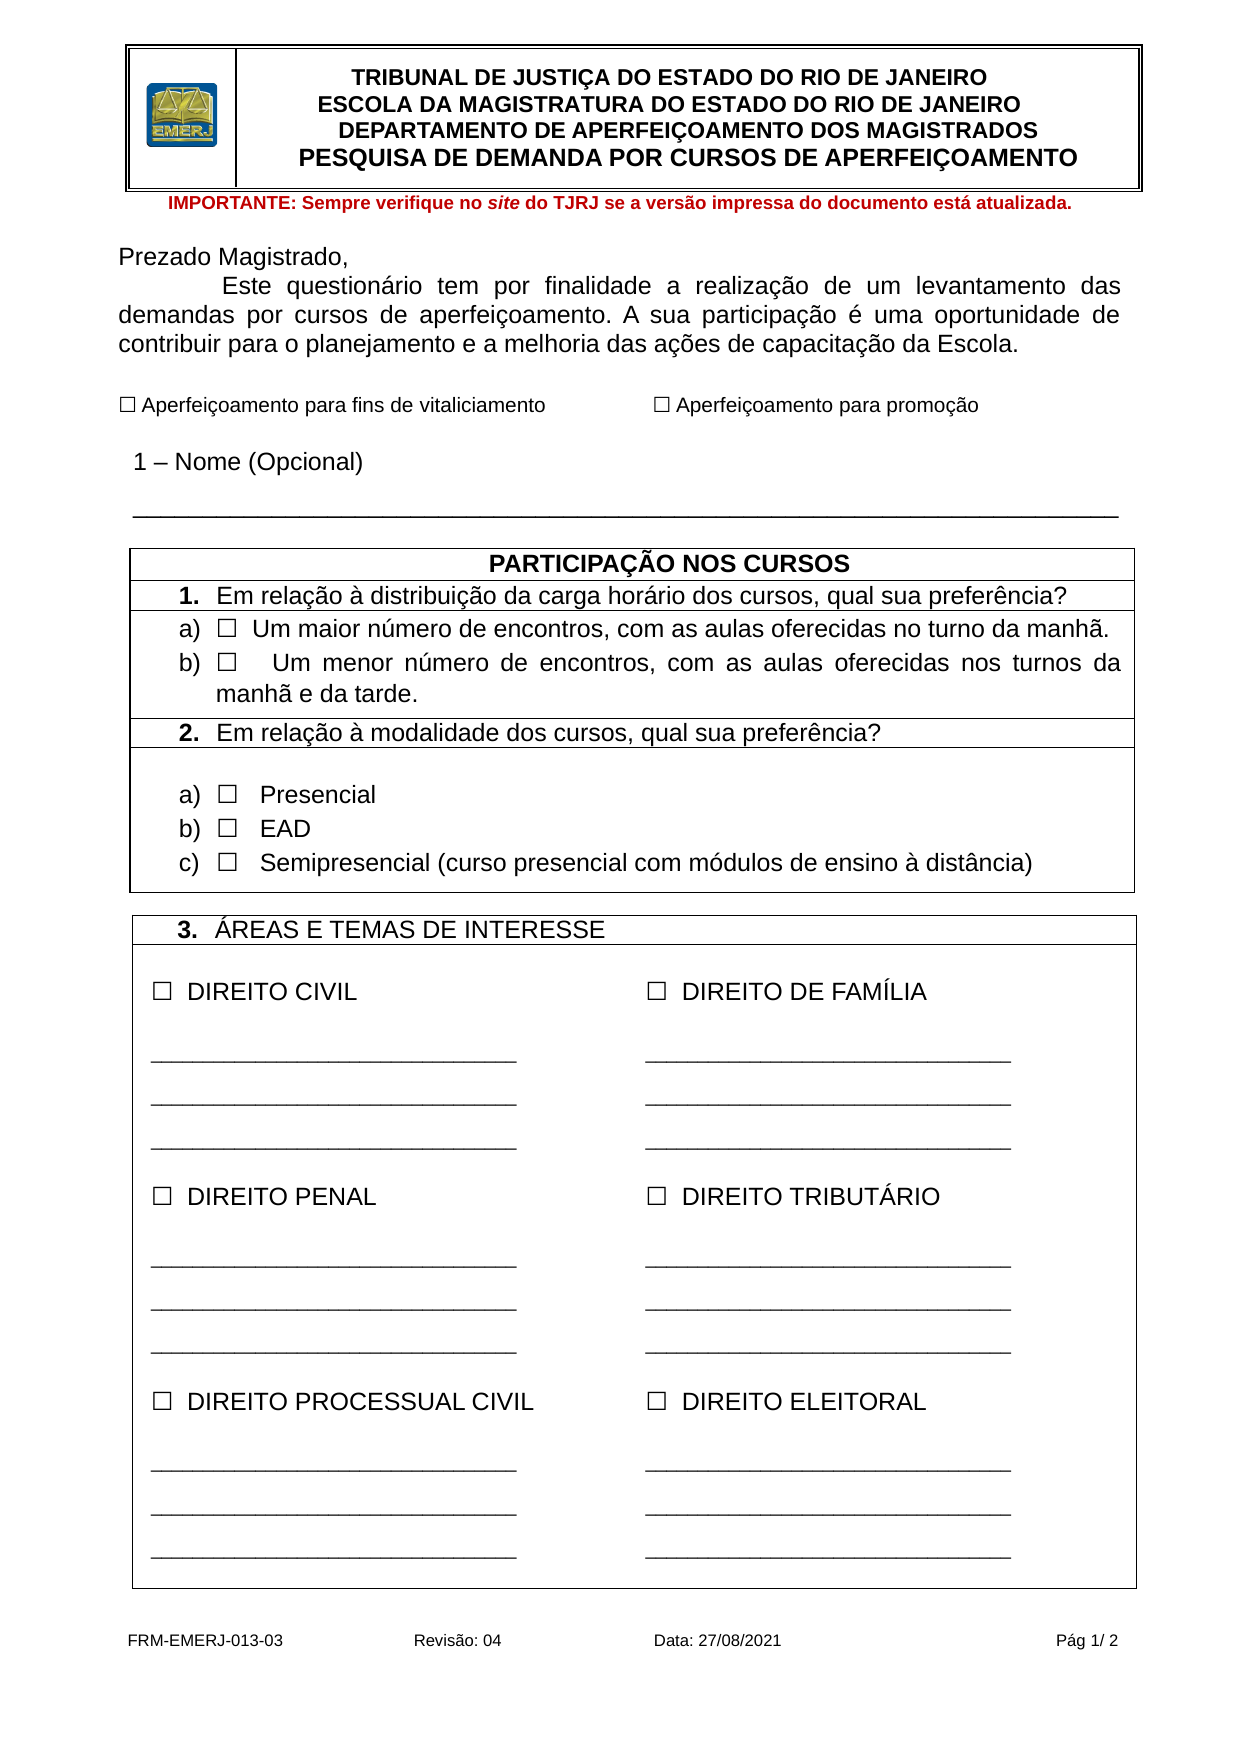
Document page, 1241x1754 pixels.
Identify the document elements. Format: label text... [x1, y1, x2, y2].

table_cell Em relação à distribuição da carga horário dos cursos, qual sua preferência? [131, 581, 1134, 609]
text Prezado Magistrado, [118, 242, 1122, 271]
table_header PARTICIPAÇÃO NOS CURSOS [131, 549, 1134, 580]
text 1 – Nome (Opcional) _______________________________________________________________________ [133, 447, 1122, 519]
table_cell Um maior número de encontros, com as aulas oferecidas no turno da manhã. Um menor número de encontros, com as aulas oferecidas nos turnos da manhã e da tarde. [131, 611, 1134, 717]
table_cell [133, 945, 1136, 1588]
table_cell Em relação à modalidade dos cursos, qual sua preferência? [131, 719, 1134, 747]
picture [146, 83, 218, 147]
table_cell Presencial EAD Semipresencial (curso presencial com módulos de ensino à distância) [131, 748, 1134, 892]
text Aperfeiçoamento para fins de vitaliciamento Aperfeiçoamento para promoção [118, 390, 1122, 418]
table_header ÁREAS E TEMAS DE INTERESSE [133, 916, 1136, 944]
text Este questionário tem por finalidade a realização de um levantamento das demandas por cursos de aperfeiçoamento. A sua participação é uma oportunidade de contribuir para o planejamento e a melhoria das ações de capacitação da Escola. [118, 271, 1122, 357]
